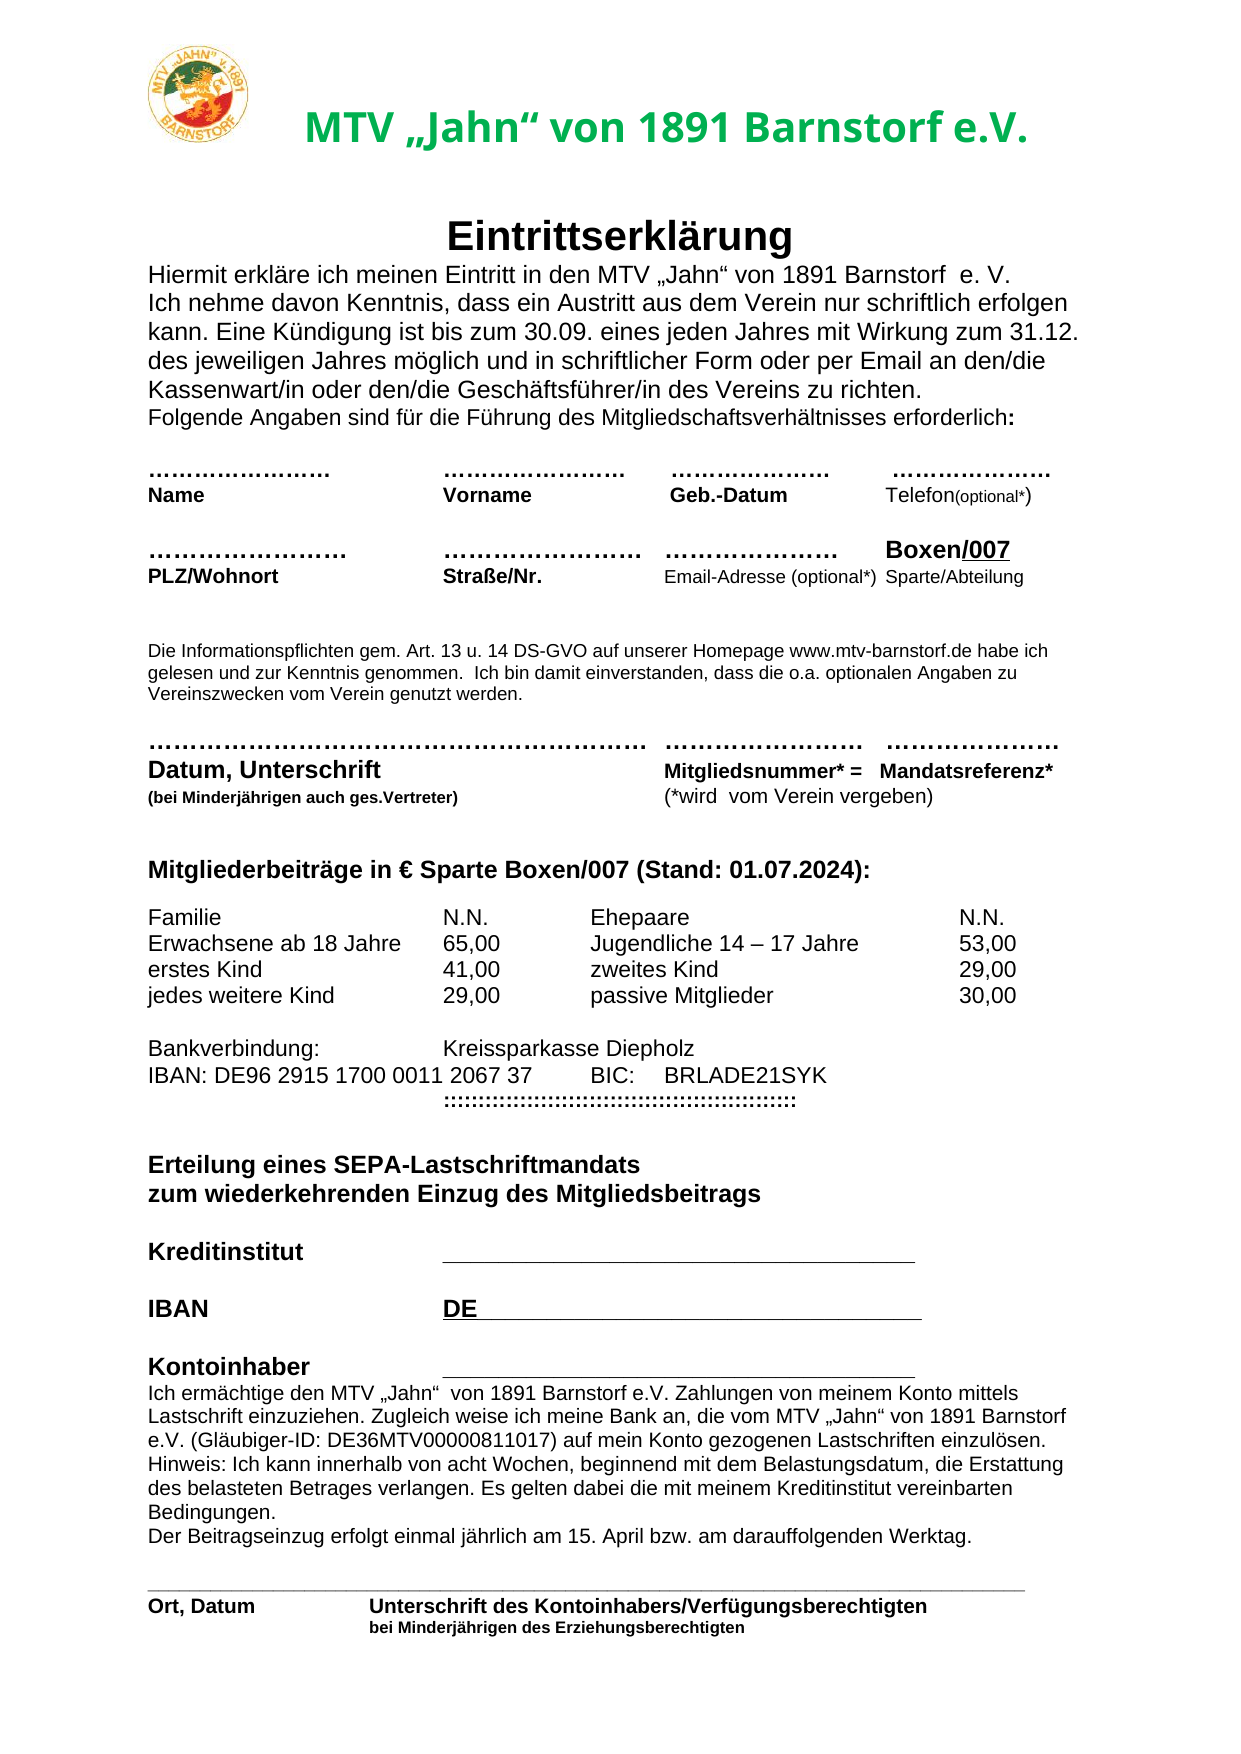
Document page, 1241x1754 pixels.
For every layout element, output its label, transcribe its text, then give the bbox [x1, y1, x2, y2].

text bei Minderjährigen des Erziehungsberechtigten [295, 1617, 1093, 1637]
text Folgende Angaben sind für die Führung des Mitgliedschaftsverhältnisses erforderlich: [148, 403, 1093, 430]
text Der Beitragseinzug erfolgt einmal jährlich am 15. April bzw. am darauffolgenden Werktag. [148, 1524, 1093, 1548]
text ____________________________________________________________________________________ [148, 1572, 1093, 1593]
text Ich nehme davon Kenntnis, dass ein Austritt aus dem Verein nur schriftlich erfolgen kann. Eine Kündigung ist bis zum 30.09. eines jeden Jahres mit Wirkung zum 31.12. des jeweiligen Jahres möglich und in schriftlicher Form oder per Email an den/die Kassenwart/in oder den/die Geschäftsführer/in des Vereins zu richten. [148, 288, 1093, 403]
text Ich ermächtige den MTV „Jahn“ von 1891 Barnstorf e.V. Zahlungen von meinem Konto mittels Lastschrift einzuziehen. Zugleich weise ich meine Bank an, die vom MTV „Jahn“ von 1891 Barnstorf e.V. (Gläubiger-ID: DE36MTV00000811017) auf mein Konto gezogenen Lastschriften einzulösen. Hinweis: Ich kann innerhalb von acht Wochen, beginnend mit dem Belastungsdatum, die Erstattung des belasteten Betrages verlangen. Es gelten dabei die mit meinem Kreditinstitut vereinbarten Bedingungen. [148, 1380, 1093, 1524]
text IBAN DE________________________________ [148, 1294, 1093, 1323]
text Eintrittserklärung [148, 212, 1093, 260]
text Name Vorname Geb.-Datum Telefon(optional*) [148, 482, 1093, 506]
text jedes weitere Kind 29,00 passive Mitglieder 30,00 [148, 982, 1093, 1009]
text Familie N.N. Ehepaare N.N. [148, 903, 1093, 930]
text …………………… …………………… ………………… ………………… [148, 456, 1093, 482]
text Ort, Datum Unterschrift des Kontoinhabers/Verfügungsberechtigten [148, 1593, 1093, 1617]
text Kontoinhaber __________________________________ [148, 1352, 1093, 1380]
text Kreditinstitut __________________________________ [148, 1237, 1093, 1265]
text zum wiederkehrenden Einzug des Mitgliedsbeitrags [148, 1179, 1093, 1208]
text MTV „Jahn“ von 1891 Barnstorf e.V. [148, 44, 1093, 155]
text Erteilung eines SEPA-Lastschriftmandats [148, 1150, 1093, 1179]
text IBAN: DE96 2915 1700 0011 2067 37 BIC: BRLADE21SYK [148, 1062, 1093, 1088]
text PLZ/Wohnort Straße/Nr. Email-Adresse (optional*) Sparte/Abteilung [148, 564, 1093, 588]
text Erwachsene ab 18 Jahre 65,00 Jugendliche 14 – 17 Jahre 53,00 [148, 930, 1093, 956]
text Datum, Unterschrift Mitgliedsnummer* = Mandatsreferenz* [148, 755, 1093, 784]
text Mitgliederbeiträge in € Sparte Boxen/007 (Stand: 01.07.2024): [148, 856, 1093, 884]
text Die Informationspflichten gem. Art. 13 u. 14 DS-GVO auf unserer Homepage www.mtv-barnstorf.de habe ich gelesen und zur Kenntnis genommen. Ich bin damit einverstanden, dass die o.a. optionalen Angaben zu Vereinszwecken vom Verein genutzt werden. [148, 640, 1093, 704]
text …………………… …………………… ………………… Boxen/007 [148, 535, 1093, 564]
picture [147, 44, 249, 143]
text …………………………………………………… …………………… ………………… [148, 726, 1093, 755]
text erstes Kind 41,00 zweites Kind 29,00 [148, 956, 1093, 982]
text (bei Minderjährigen auch ges.Vertreter) (*wird vom Verein vergeben) [148, 784, 1093, 836]
text ::::::::::::::::::::::::::::::::::::::::::::::::::: [148, 1088, 1093, 1112]
text Bankverbindung: Kreissparkasse Diepholz [148, 1035, 1093, 1062]
text Hiermit erkläre ich meinen Eintritt in den MTV „Jahn“ von 1891 Barnstorf e. V. [148, 260, 1093, 288]
